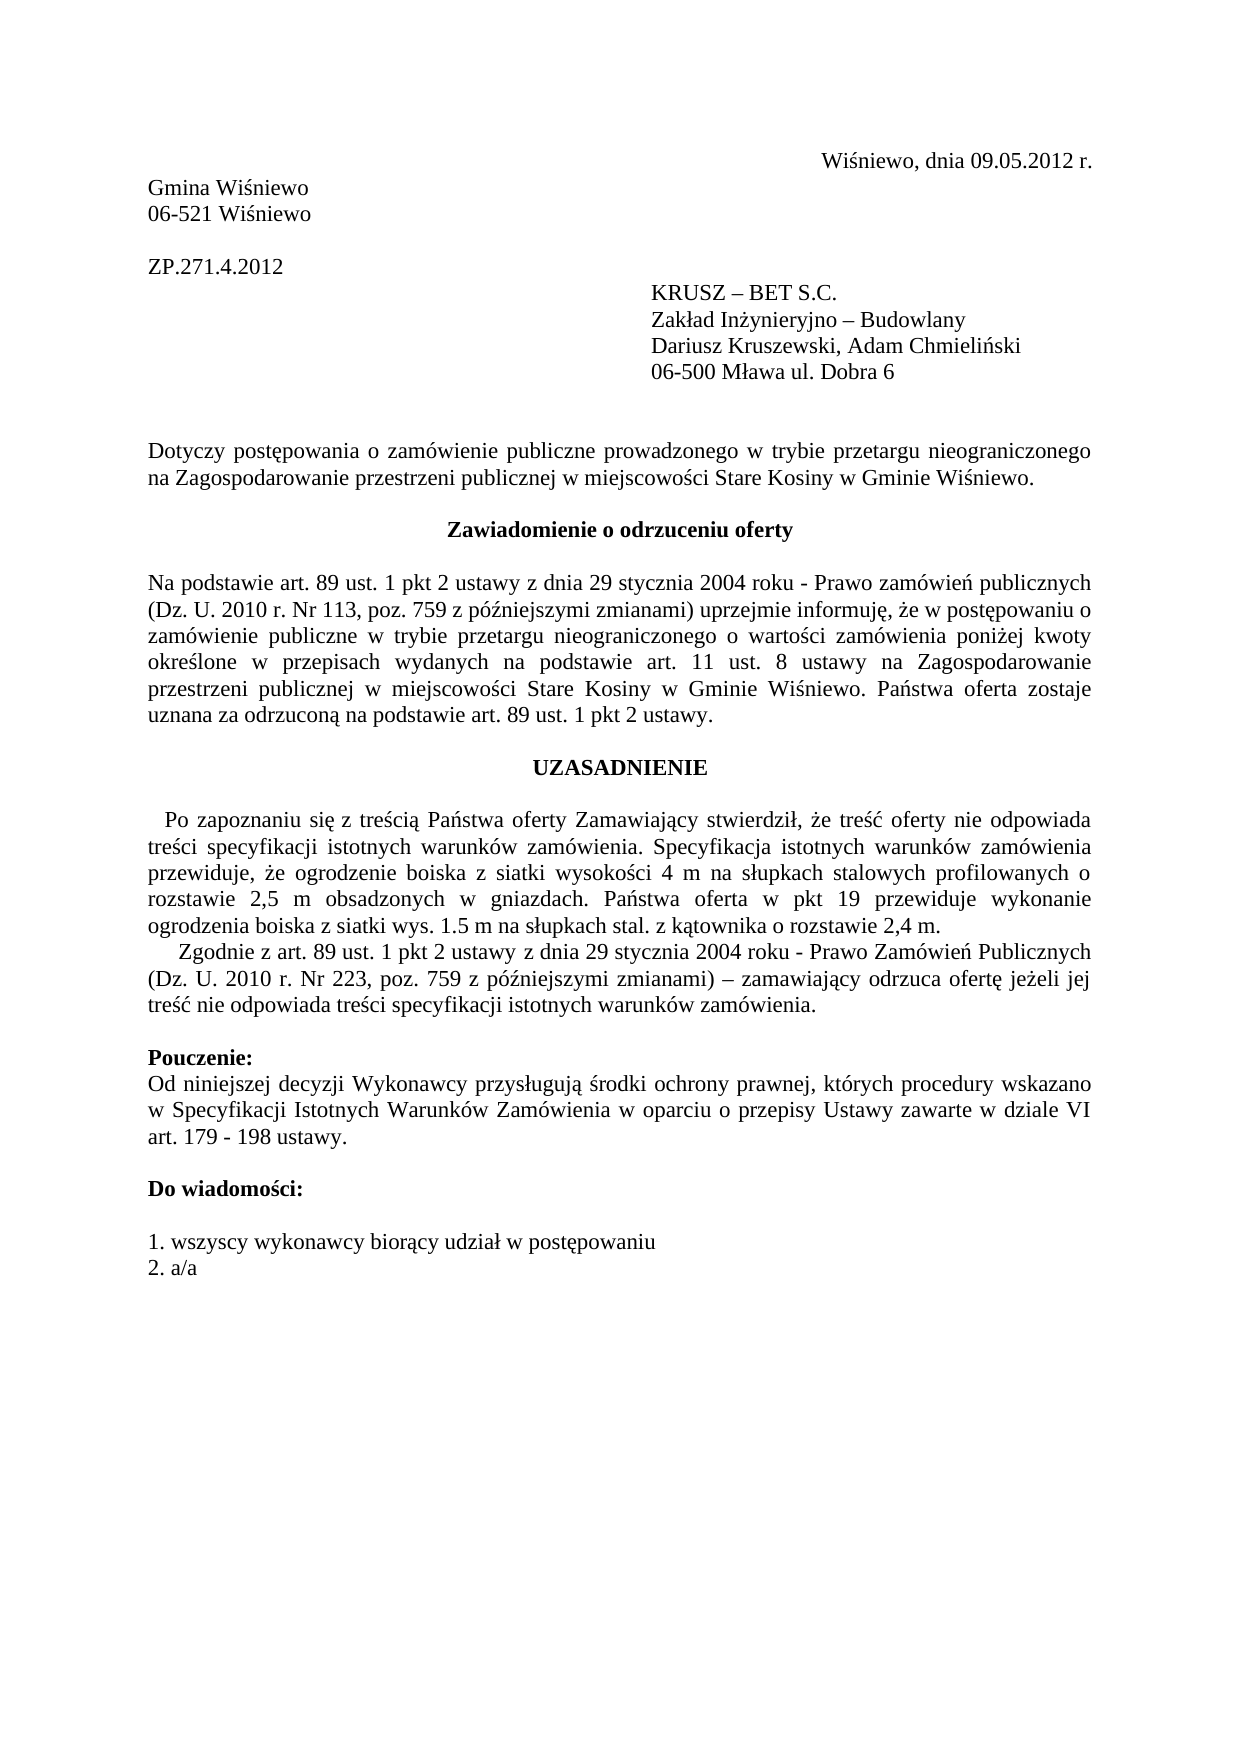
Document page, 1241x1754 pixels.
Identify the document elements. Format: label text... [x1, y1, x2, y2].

text Dotyczy postępowania o zamówienie publiczne prowadzonego w trybie przetargu nieograniczonego na Zagospodarowanie przestrzeni publicznej w miejscowości Stare Kosiny w Gminie Wiśniewo. [148, 437, 1093, 490]
text Zgodnie z art. 89 ust. 1 pkt 2 ustawy z dnia 29 stycznia 2004 roku - Prawo Zamówień Publicznych (Dz. U. 2010 r. Nr 223, poz. 759 z późniejszymi zmianami) – zamawiający odrzuca ofertę jeżeli jej treść nie odpowiada treści specyfikacji istotnych warunków zamówienia. [148, 938, 1093, 1017]
text Pouczenie: [148, 1044, 1093, 1070]
text Gmina Wiśniewo [148, 174, 1093, 200]
text ZP.271.4.2012 [148, 253, 1093, 279]
text Po zapoznaniu się z treścią Państwa oferty Zamawiający stwierdził, że treść oferty nie odpowiada treści specyfikacji istotnych warunków zamówienia. Specyfikacja istotnych warunków zamówienia przewiduje, że ogrodzenie boiska z siatki wysokości 4 m na słupkach stalowych profilowanych o rozstawie 2,5 m obsadzonych w gniazdach. Państwa oferta w pkt 19 przewiduje wykonanie ogrodzenia boiska z siatki wys. 1.5 m na słupkach stal. z kątownika o rozstawie 2,4 m. [148, 806, 1093, 938]
text 06-500 Mława ul. Dobra 6 [148, 358, 1093, 385]
text Dariusz Kruszewski, Adam Chmieliński [148, 332, 1093, 358]
text Do wiadomości: [148, 1175, 1093, 1202]
text Wiśniewo, dnia 09.05.2012 r. [148, 148, 1093, 174]
text KRUSZ – BET S.C. [148, 279, 1093, 306]
text UZASADNIENIE [148, 754, 1093, 780]
text 06-521 Wiśniewo [148, 200, 1093, 227]
text Na podstawie art. 89 ust. 1 pkt 2 ustawy z dnia 29 stycznia 2004 roku - Prawo zamówień publicznych (Dz. U. 2010 r. Nr 113, poz. 759 z późniejszymi zmianami) uprzejmie informuję, że w postępowaniu o zamówienie publiczne w trybie przetargu nieograniczonego o wartości zamówienia poniżej kwoty określone w przepisach wydanych na podstawie art. 11 ust. 8 ustawy na Zagospodarowanie przestrzeni publicznej w miejscowości Stare Kosiny w Gminie Wiśniewo. Państwa oferta zostaje uznana za odrzuconą na podstawie art. 89 ust. 1 pkt 2 ustawy. [148, 569, 1093, 727]
text Zawiadomienie o odrzuceniu oferty [148, 517, 1093, 543]
text Zakład Inżynieryjno – Budowlany [148, 306, 1093, 332]
text Od niniejszej decyzji Wykonawcy przysługują środki ochrony prawnej, których procedury wskazano w Specyfikacji Istotnych Warunków Zamówienia w oparciu o przepisy Ustawy zawarte w dziale VI art. 179 - 198 ustawy. [148, 1070, 1093, 1149]
text 2. a/a [148, 1254, 1093, 1281]
text 1. wszyscy wykonawcy biorący udział w postępowaniu [148, 1228, 1093, 1254]
